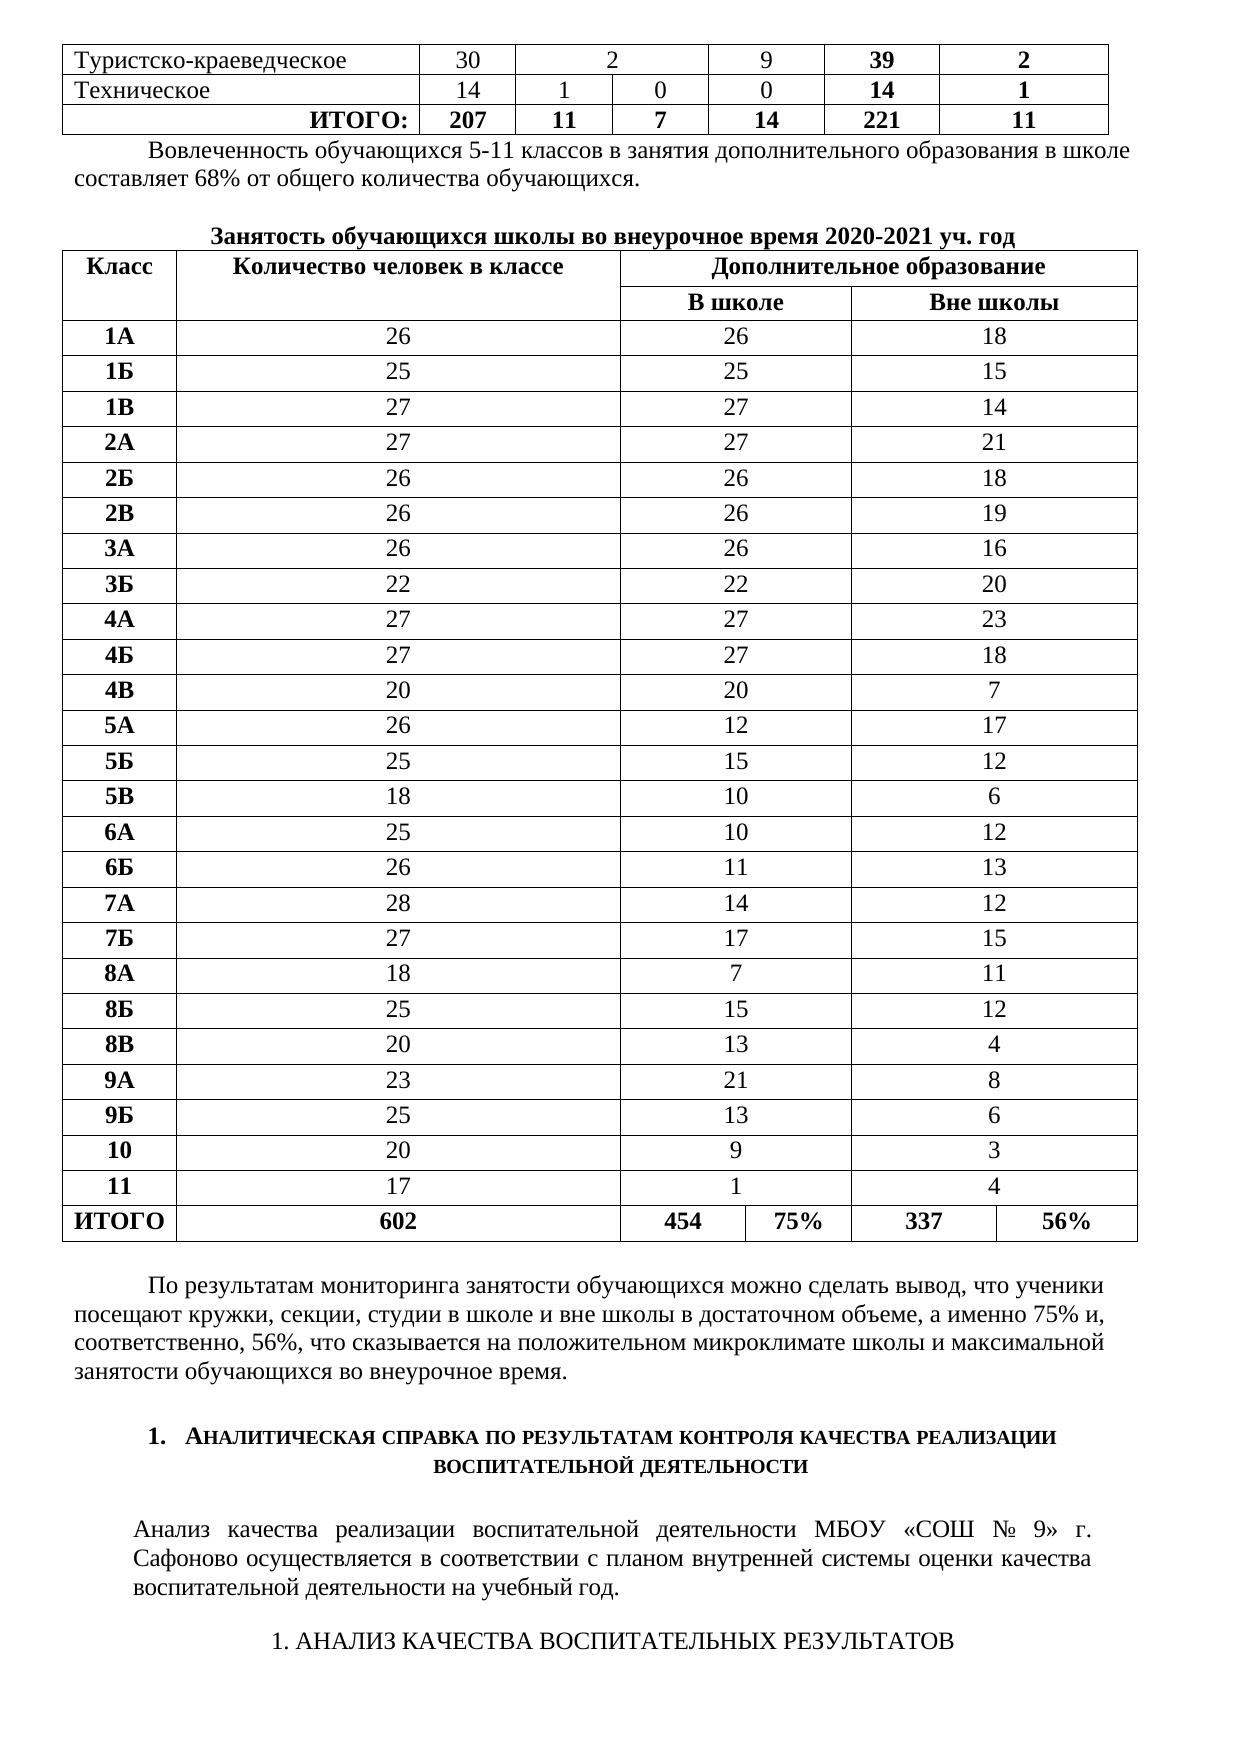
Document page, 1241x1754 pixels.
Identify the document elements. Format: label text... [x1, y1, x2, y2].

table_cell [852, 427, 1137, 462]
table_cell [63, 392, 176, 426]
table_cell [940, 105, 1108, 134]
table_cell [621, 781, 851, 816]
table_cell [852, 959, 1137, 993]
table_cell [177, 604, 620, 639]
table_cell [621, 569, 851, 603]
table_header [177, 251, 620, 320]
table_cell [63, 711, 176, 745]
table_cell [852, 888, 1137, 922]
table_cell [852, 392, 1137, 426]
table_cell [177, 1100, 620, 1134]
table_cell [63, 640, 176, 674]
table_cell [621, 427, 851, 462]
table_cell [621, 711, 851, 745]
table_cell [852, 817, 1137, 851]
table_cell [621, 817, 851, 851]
text Анализ качества реализации воспитательной деятельности МБОУ «СОШ № 9» г. Сафоново осуществляется в соответствии с планом внутренней системы оценки качества воспитательной деятельности на учебный год. [133, 1514, 1093, 1600]
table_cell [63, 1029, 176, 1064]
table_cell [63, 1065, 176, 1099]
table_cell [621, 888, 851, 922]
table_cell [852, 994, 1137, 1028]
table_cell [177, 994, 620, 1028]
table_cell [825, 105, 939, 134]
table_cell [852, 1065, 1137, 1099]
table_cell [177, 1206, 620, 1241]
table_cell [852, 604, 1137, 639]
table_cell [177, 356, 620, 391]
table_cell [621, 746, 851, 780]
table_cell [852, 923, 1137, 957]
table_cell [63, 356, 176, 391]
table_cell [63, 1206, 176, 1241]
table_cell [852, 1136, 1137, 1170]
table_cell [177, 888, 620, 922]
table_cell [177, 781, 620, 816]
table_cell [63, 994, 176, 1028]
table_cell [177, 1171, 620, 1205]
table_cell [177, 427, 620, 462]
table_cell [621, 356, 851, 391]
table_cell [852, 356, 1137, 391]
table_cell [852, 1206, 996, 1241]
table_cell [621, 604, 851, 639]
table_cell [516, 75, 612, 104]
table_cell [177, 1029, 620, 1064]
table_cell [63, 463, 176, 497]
text 1. Анализ качества воспитательных результатов [74, 1624, 1152, 1655]
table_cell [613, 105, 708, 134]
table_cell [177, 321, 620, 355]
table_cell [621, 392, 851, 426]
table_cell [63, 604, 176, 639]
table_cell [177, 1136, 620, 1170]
list Аналитическая справка по результатам контроля качества реализации воспитательной деятельности [111, 1420, 1093, 1479]
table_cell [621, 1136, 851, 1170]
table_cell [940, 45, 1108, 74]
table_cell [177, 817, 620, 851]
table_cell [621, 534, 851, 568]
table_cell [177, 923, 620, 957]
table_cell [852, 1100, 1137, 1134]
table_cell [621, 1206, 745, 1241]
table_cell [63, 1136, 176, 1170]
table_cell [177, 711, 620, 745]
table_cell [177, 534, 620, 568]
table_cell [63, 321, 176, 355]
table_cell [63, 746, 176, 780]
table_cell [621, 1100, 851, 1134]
text По результатам мониторинга занятости обучающихся можно сделать вывод, что ученики посещают кружки, секции, студии в школе и вне школы в достаточном объеме, а именно 75% и, соответственно, 56%, что сказывается на положительном микроклимате школы и максимальной занятости обучающихся во внеурочное время. [74, 1270, 1152, 1385]
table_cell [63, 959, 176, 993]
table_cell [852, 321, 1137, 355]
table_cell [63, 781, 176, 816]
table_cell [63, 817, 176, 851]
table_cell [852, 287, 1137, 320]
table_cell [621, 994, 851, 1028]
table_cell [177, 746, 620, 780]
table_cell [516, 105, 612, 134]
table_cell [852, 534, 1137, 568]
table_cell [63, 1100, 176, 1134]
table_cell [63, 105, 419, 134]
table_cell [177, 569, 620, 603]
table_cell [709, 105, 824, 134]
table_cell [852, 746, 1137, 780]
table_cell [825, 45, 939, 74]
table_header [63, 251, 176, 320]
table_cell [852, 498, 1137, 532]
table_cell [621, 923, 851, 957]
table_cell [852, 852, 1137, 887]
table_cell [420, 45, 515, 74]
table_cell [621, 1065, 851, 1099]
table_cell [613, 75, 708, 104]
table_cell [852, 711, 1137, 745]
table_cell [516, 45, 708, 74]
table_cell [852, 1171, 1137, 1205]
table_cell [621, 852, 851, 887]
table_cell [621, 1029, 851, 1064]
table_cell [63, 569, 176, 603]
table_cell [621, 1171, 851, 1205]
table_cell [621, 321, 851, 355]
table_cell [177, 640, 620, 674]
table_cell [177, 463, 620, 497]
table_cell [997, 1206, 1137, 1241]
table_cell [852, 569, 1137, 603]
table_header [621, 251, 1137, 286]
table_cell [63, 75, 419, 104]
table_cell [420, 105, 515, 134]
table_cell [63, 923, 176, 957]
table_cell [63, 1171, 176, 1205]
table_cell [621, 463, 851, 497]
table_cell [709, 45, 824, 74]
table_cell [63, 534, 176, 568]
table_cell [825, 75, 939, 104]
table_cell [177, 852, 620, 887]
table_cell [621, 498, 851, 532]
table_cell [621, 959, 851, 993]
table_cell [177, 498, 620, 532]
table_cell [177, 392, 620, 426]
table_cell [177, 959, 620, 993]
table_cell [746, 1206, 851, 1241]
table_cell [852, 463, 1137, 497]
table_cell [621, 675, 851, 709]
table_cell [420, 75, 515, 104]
text Занятость обучающихся школы во внеурочное время 2020-2021 уч. год [74, 221, 1152, 250]
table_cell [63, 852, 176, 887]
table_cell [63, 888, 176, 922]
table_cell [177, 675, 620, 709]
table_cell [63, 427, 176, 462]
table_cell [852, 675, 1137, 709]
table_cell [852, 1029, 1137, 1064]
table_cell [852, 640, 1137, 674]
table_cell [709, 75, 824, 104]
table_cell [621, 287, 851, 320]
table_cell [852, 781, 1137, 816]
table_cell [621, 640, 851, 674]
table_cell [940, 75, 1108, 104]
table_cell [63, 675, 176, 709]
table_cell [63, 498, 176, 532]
text Вовлеченность обучающихся 5-11 классов в занятия дополнительного образования в школе составляет 68% от общего количества обучающихся. [74, 135, 1152, 192]
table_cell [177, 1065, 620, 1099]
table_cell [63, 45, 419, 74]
